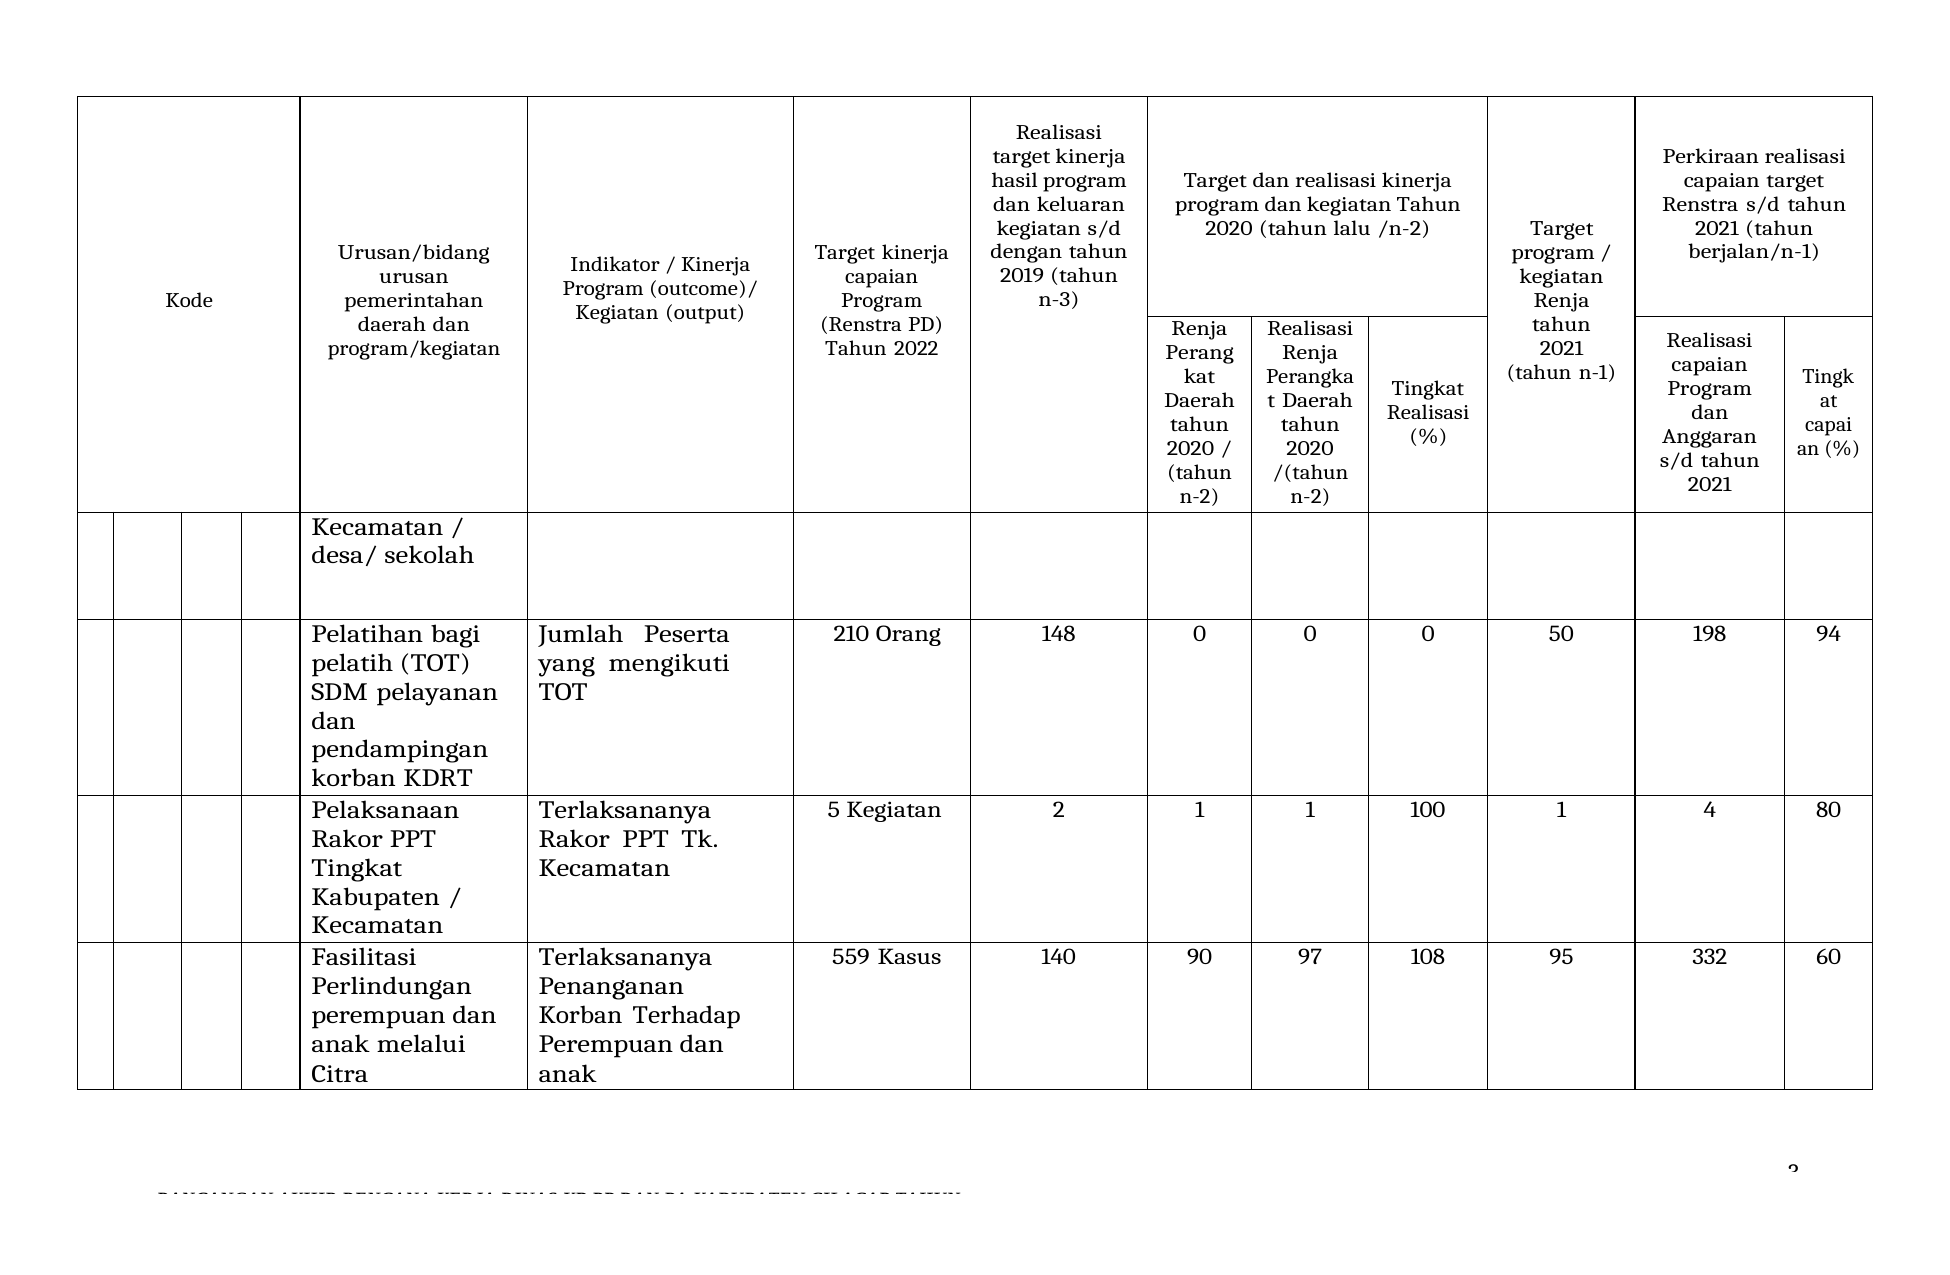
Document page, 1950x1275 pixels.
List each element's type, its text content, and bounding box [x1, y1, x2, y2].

table_cell [114, 620, 181, 795]
table_cell [114, 943, 181, 1089]
table_cell 140 [971, 943, 1147, 1089]
table_cell 198 [1636, 620, 1784, 795]
table_cell Pelaksanaan Rakor PPT Tingkat Kabupaten / Kecamatan [301, 796, 527, 942]
table_header Indikator / Kinerja Program (outcome)/ Kegiatan (output) [528, 97, 793, 512]
table_cell 50 [1488, 620, 1634, 795]
table_cell [114, 796, 181, 942]
table_cell 0 [1369, 620, 1487, 795]
table_cell 60 [1785, 943, 1872, 1089]
table_cell 108 [1369, 943, 1487, 1089]
table_cell [242, 620, 299, 795]
table_cell [1148, 513, 1251, 619]
table_cell [1636, 513, 1784, 619]
table_cell 559 Kasus [794, 943, 970, 1089]
table_header Urusan/bidang urusan pemerintahan daerah dan program/kegiatan [301, 97, 527, 512]
table_cell [182, 513, 241, 619]
table_cell Realisasi Renja Perangka t Daerah tahun 2020 /(tahun n-2) [1252, 317, 1368, 512]
table_cell 90 [1148, 943, 1251, 1089]
table_cell [528, 513, 793, 619]
table_cell 80 [1785, 796, 1872, 942]
table_header Realisasi target kinerja hasil program dan keluaran kegiatan s/d dengan tahun 2019 (tahun n-3) [971, 97, 1147, 512]
table_cell [78, 796, 113, 942]
table_cell Terlaksananya Rakor PPT Tk. Kecamatan [528, 796, 793, 942]
table_cell Jumlah Peserta yang mengikuti TOT [528, 620, 793, 795]
table_cell Renja Perang kat Daerah tahun 2020 / (tahun n-2) [1148, 317, 1251, 512]
table_cell Fasilitasi Perlindungan perempuan dan anak melalui Citra [301, 943, 527, 1089]
table_cell 1 [1148, 796, 1251, 942]
table_cell Kecamatan / desa/ sekolah [301, 513, 527, 619]
table_cell Tingkat Realisasi (%) [1369, 317, 1487, 512]
table_cell 2 [971, 796, 1147, 942]
table_cell 100 [1369, 796, 1487, 942]
table_cell 0 [1148, 620, 1251, 795]
table_cell [182, 620, 241, 795]
table_cell 210 Orang [794, 620, 970, 795]
table_cell [794, 513, 970, 619]
table_cell [971, 513, 1147, 619]
table_cell 1 [1252, 796, 1368, 942]
table_cell Terlaksananya Penanganan Korban Terhadap Perempuan dan anak [528, 943, 793, 1089]
table_cell 5 Kegiatan [794, 796, 970, 942]
table_cell 0 [1252, 620, 1368, 795]
table_cell [1369, 513, 1487, 619]
table_cell [78, 513, 113, 619]
table_cell [1252, 513, 1368, 619]
table_cell 4 [1636, 796, 1784, 942]
table_cell 94 [1785, 620, 1872, 795]
table_cell [1785, 513, 1872, 619]
table_cell [182, 943, 241, 1089]
table_cell 148 [971, 620, 1147, 795]
table_header Target kinerja capaian Program (Renstra PD) Tahun 2022 [794, 97, 970, 512]
table_cell Realisasi capaian Program dan Anggaran s/d tahun 2021 [1636, 317, 1784, 512]
table_cell [78, 943, 113, 1089]
table_header Target dan realisasi kinerja program dan kegiatan Tahun 2020 (tahun lalu /n-2) [1148, 97, 1487, 316]
table_cell 97 [1252, 943, 1368, 1089]
table_cell [242, 513, 299, 619]
table_header Target program / kegiatan Renja tahun 2021 (tahun n-1) [1488, 97, 1634, 512]
table_cell Tingk at capai an (%) [1785, 317, 1872, 512]
table_cell 95 [1488, 943, 1634, 1089]
table_cell [242, 943, 299, 1089]
table_cell [182, 796, 241, 942]
table_cell 1 [1488, 796, 1634, 942]
table_header Perkiraan realisasi capaian target Renstra s/d tahun 2021 (tahun berjalan/n-1) [1636, 97, 1872, 316]
table_header Kode [78, 97, 299, 512]
table_cell [1488, 513, 1634, 619]
table_cell [114, 513, 181, 619]
table_cell Pelatihan bagi pelatih (TOT) SDM pelayanan dan pendampingan korban KDRT [301, 620, 527, 795]
table_cell [78, 620, 113, 795]
table_cell [242, 796, 299, 942]
table_cell 332 [1636, 943, 1784, 1089]
